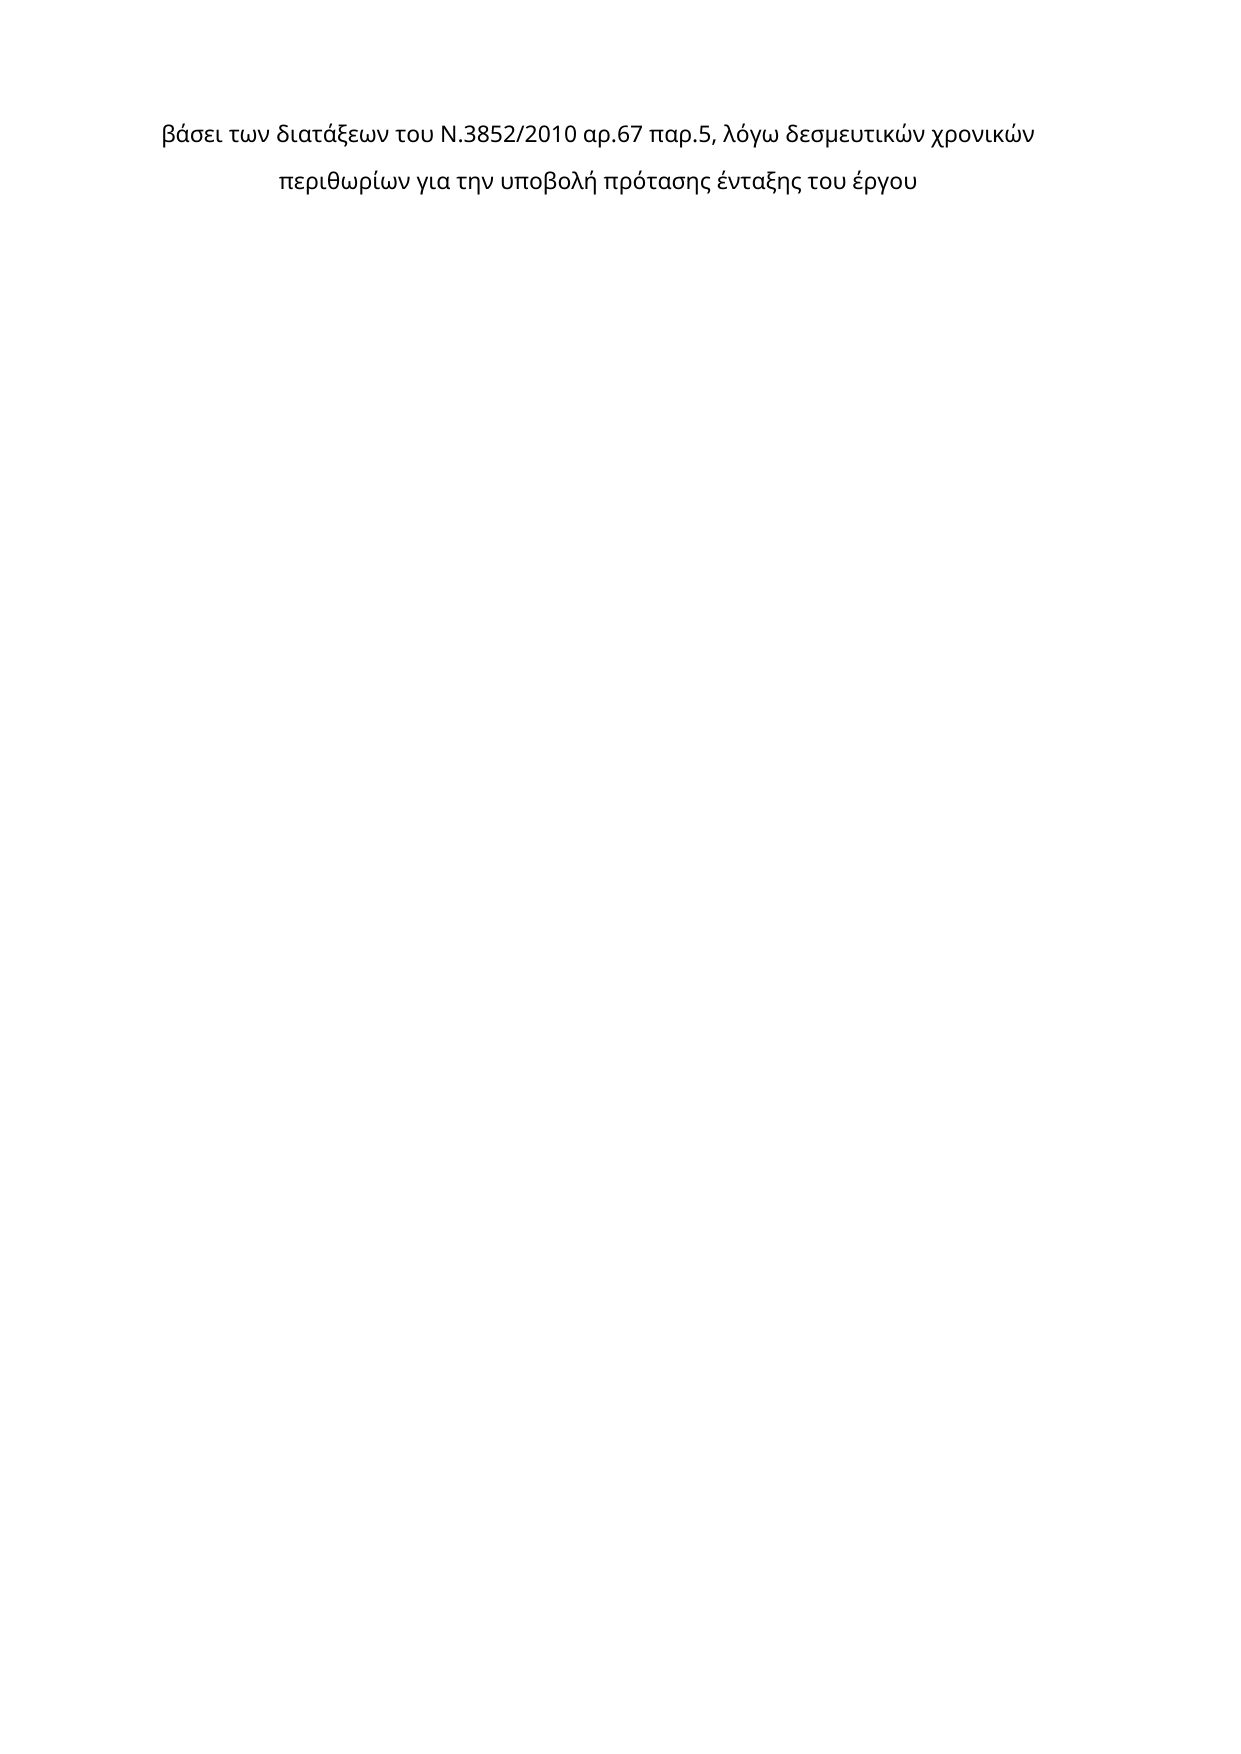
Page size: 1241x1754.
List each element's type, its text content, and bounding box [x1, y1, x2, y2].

text βάσει των διατάξεων του Ν.3852/2010 αρ.67 παρ.5, λόγω δεσμευτικών χρονικών περιθωρίων για την υποβολή πρότασης ένταξης του έργου [103, 118, 1093, 196]
